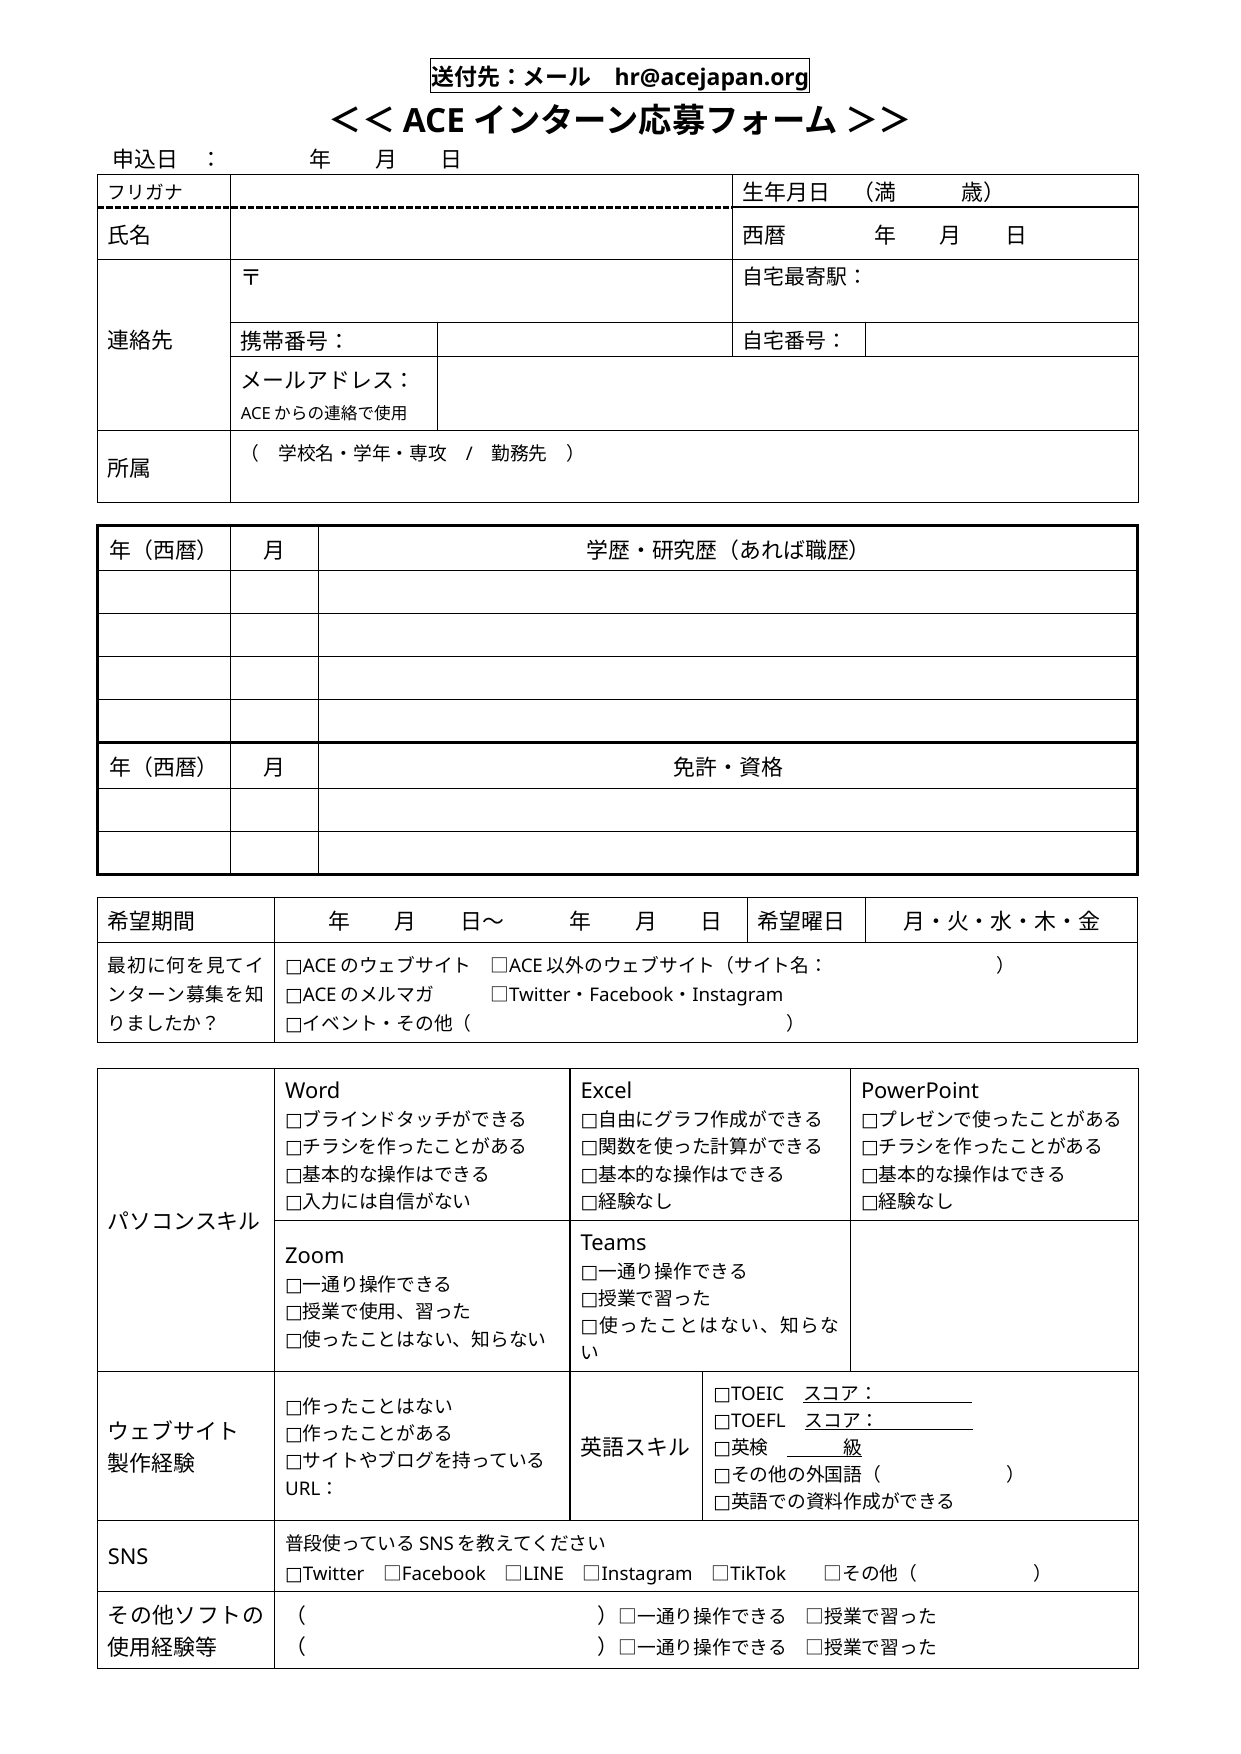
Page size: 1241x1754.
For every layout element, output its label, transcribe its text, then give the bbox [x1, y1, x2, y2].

table_header 生年月日 （満 歳） [733, 175, 1138, 206]
table_cell [438, 357, 1138, 430]
table_cell [319, 614, 1136, 656]
table_header フリガナ [98, 175, 230, 206]
table_header 年（西暦） [99, 527, 230, 570]
table_header Excel □自由にグラフ作成ができる □関数を使った計算ができる □基本的な操作はできる □経験なし [571, 1069, 850, 1220]
table_header PowerPoint □プレゼンで使ったことがある □チラシを作ったことがある □基本的な操作はできる □経験なし [851, 1069, 1138, 1220]
table_cell [99, 832, 230, 873]
table_cell Zoom □一通り操作できる □授業で使用、習った □使ったことはない、知らない [275, 1221, 569, 1371]
table_cell 携帯番号： [231, 323, 437, 356]
table_cell [438, 323, 732, 356]
table_cell 自宅最寄駅： [733, 260, 1138, 322]
table_cell [99, 789, 230, 831]
table_cell メールアドレス： ACEからの連絡で使用 [231, 357, 437, 430]
table_cell [99, 700, 230, 741]
table_cell □ACEのウェブサイト □ACE以外のウェブサイト（サイト名： ） □ACEのメルマガ □Twitter・Facebook・Instagram □イベント・その他（ ） [275, 943, 1137, 1042]
table_cell 西暦 年 月 日 [733, 208, 1138, 259]
text ＜＜ ACE インターン応募フォーム ＞＞ [112, 94, 1128, 142]
table_cell 所属 [98, 431, 230, 502]
table_cell [319, 789, 1136, 831]
table_header [231, 175, 732, 206]
table_header 年 月 日～ 年 月 日 [275, 898, 747, 942]
table_cell 氏名 [98, 206, 230, 259]
table_cell □作ったことはない □作ったことがある □サイトやブログを持っている URL： [275, 1372, 569, 1520]
table_cell ウェブサイト 製作経験 [98, 1372, 274, 1520]
table_cell その他ソフトの使用経験等 [98, 1592, 274, 1667]
table_cell 普段使っているSNSを教えてください □Twitter □Facebook □LINE □Instagram □TikTok □その他（ ） [275, 1521, 1138, 1591]
table_cell [851, 1221, 1138, 1371]
table_cell [231, 789, 318, 831]
table_cell Teams □一通り操作できる □授業で習った □使ったことはない、知らない [571, 1221, 850, 1371]
table_cell 自宅番号： [733, 323, 865, 356]
text 申込日 ： 年 月 日 [112, 142, 1128, 174]
table_cell [231, 700, 318, 741]
table_cell [231, 206, 732, 259]
table_header 月 [231, 527, 318, 570]
table_cell （ ）□一通り操作できる □授業で習った （ ）□一通り操作できる □授業で習った [275, 1592, 1138, 1667]
table_cell 免許・資格 [319, 744, 1136, 788]
table_cell [231, 832, 318, 873]
table_cell 最初に何を見てインターン募集を知りましたか？ [98, 943, 274, 1042]
table_header 希望曜日 [748, 898, 865, 942]
table_cell 英語スキル [571, 1372, 702, 1520]
table_cell [99, 614, 230, 656]
table_cell [319, 571, 1136, 613]
table_header 月・火・水・木・金 [866, 898, 1137, 942]
table_cell [99, 571, 230, 613]
table_cell [231, 571, 318, 613]
table_cell （ 学校名・学年・専攻 / 勤務先 ） [231, 431, 1138, 502]
table_cell 年（西暦） [99, 744, 230, 788]
table_cell [99, 657, 230, 698]
table_cell [319, 657, 1136, 698]
table_cell [231, 657, 318, 698]
table_cell [319, 832, 1136, 873]
table_header パソコンスキル [98, 1069, 274, 1371]
table_header Word □ブラインドタッチができる □チラシを作ったことがある □基本的な操作はできる □入力には自信がない [275, 1069, 569, 1220]
table_cell 月 [231, 744, 318, 788]
table_cell [231, 614, 318, 656]
table_cell [319, 700, 1136, 741]
table_cell □TOEIC スコア： □TOEFL スコア： □英検 級 □その他の外国語（ ） □英語での資料作成ができる [703, 1372, 1138, 1520]
table_cell 連絡先 [98, 260, 230, 430]
table_header 学歴・研究歴（あれば職歴） [319, 527, 1136, 570]
table_cell [866, 323, 1138, 356]
text 送付先：メール hr@acejapan.org [112, 52, 1128, 94]
table_header 希望期間 [98, 898, 274, 942]
table_cell SNS [98, 1521, 274, 1591]
table_cell 〒 [231, 260, 732, 322]
